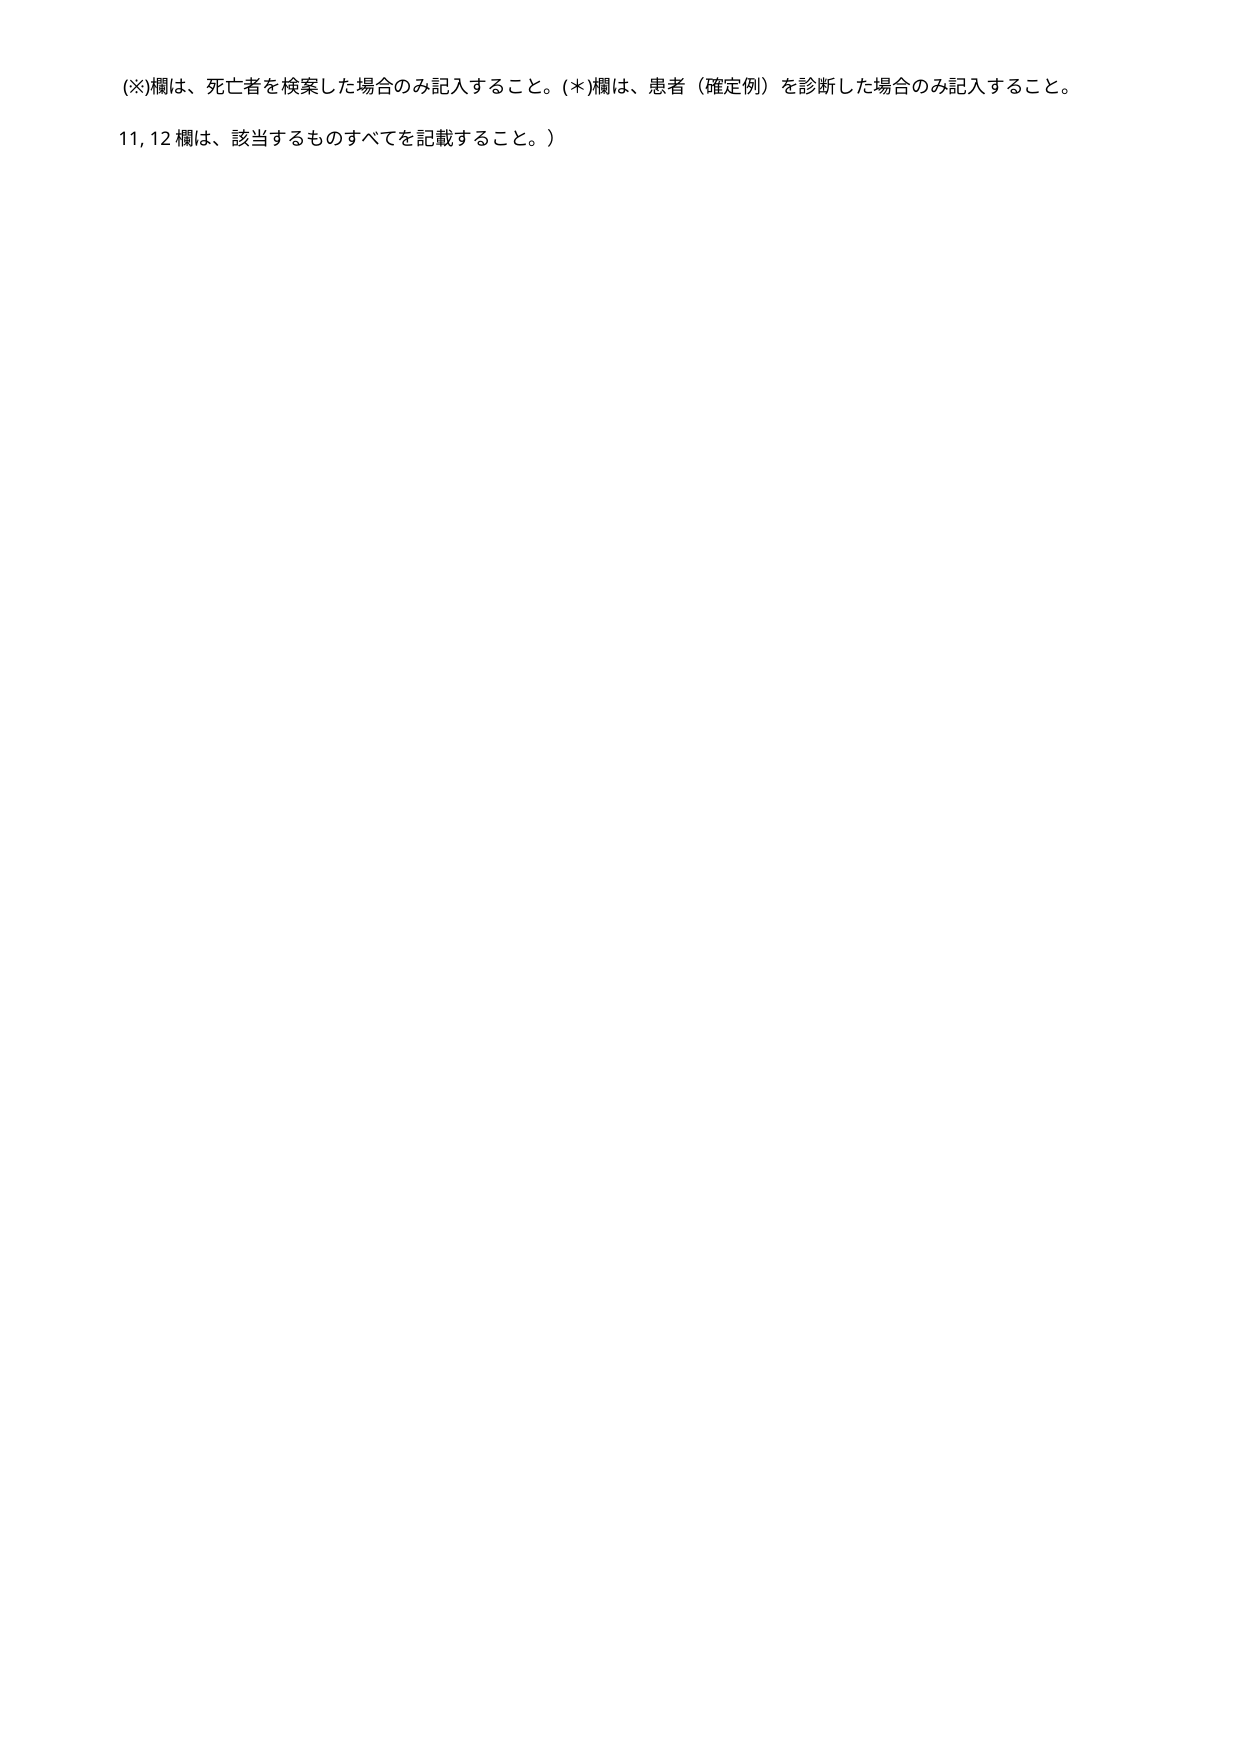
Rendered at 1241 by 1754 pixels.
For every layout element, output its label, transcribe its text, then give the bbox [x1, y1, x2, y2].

text 11, 12欄は、該当するものすべてを記載すること。） [118, 111, 1122, 162]
text (※)欄は、死亡者を検案した場合のみ記入すること。(＊)欄は、患者（確定例）を診断した場合のみ記入すること。 [118, 60, 1122, 111]
